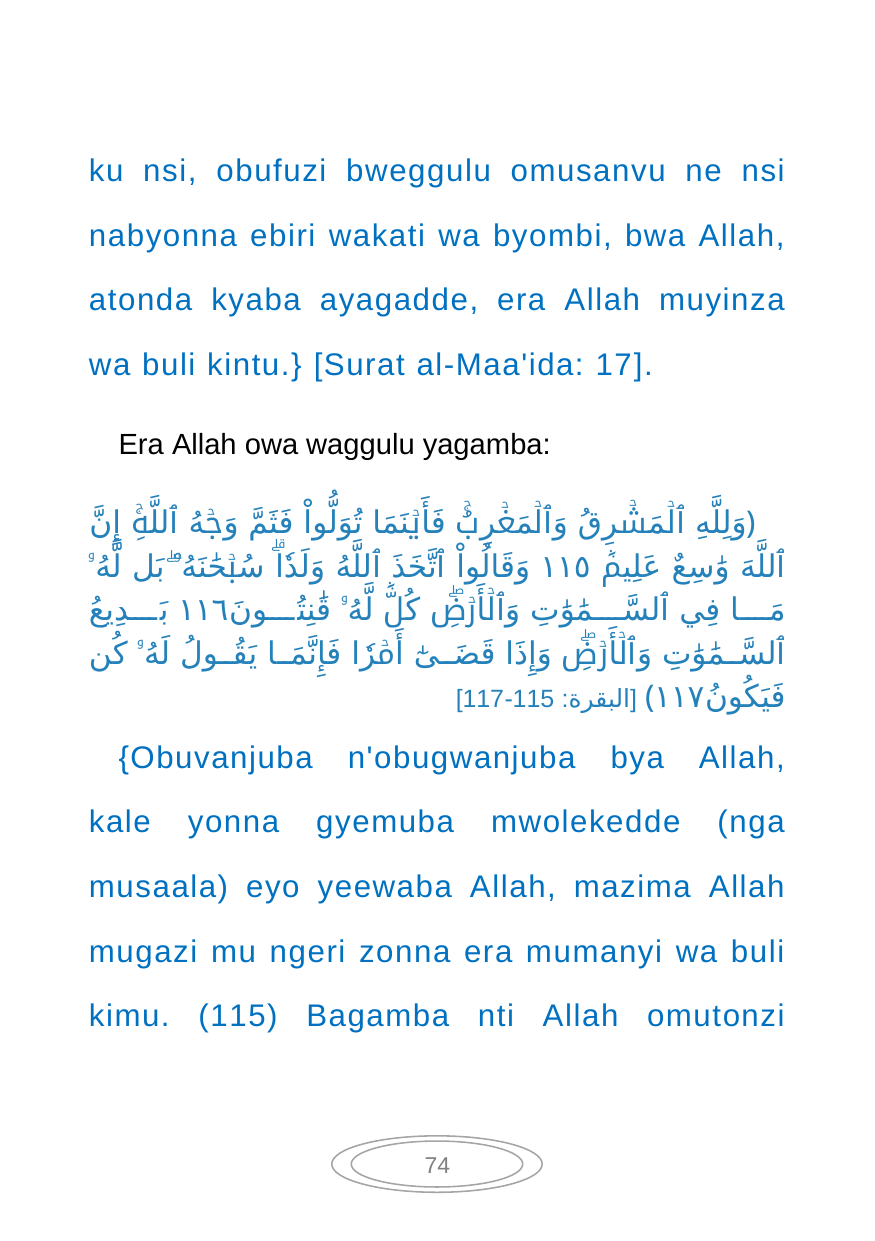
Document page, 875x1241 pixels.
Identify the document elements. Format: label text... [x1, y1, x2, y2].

text Era Allah owa waggulu yagamba: [89, 427, 785, 461]
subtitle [89, 739, 785, 1033]
text ﴿وَلِلَّهِ ٱلۡمَشۡرِقُ وَٱلۡمَغۡرِبُۚ فَأَيۡنَمَا تُوَلُّواْ فَثَمَّ وَجۡهُ ٱللَّهِۚ إِنَّ ٱللَّهَ وَٰسِعٌ عَلِيمٞ ١١٥ وَقَالُواْ ٱتَّخَذَ ٱللَّهُ وَلَدٗاۗ سُبۡحَٰنَهُۥۖ بَل لَّهُۥ مَا فِي ٱلسَّمَٰوَٰتِ وَٱلۡأَرۡضِۖ كُلّٞ لَّهُۥ قَٰنِتُونَ١١٦ بَدِيعُ ٱلسَّمَٰوَٰتِ وَٱلۡأَرۡضِۖ وَإِذَا قَضَىٰٓ أَمۡرٗا فَإِنَّمَا يَقُولُ لَهُۥ كُن فَيَكُونُ١١٧﴾ [البقرة: 115-117] [89, 671, 785, 715]
text ﴿وَلِلَّهِ ٱلۡمَشۡرِقُ وَٱلۡمَغۡرِبُۚ فَأَيۡنَمَا تُوَلُّواْ فَثَمَّ وَجۡهُ ٱللَّهِۚ إِنَّ ٱللَّهَ وَٰسِعٌ عَلِيمٞ ١١٥ وَقَالُواْ ٱتَّخَذَ ٱللَّهُ وَلَدٗاۗ سُبۡحَٰنَهُۥۖ بَل لَّهُۥ مَا فِي ٱلسَّمَٰوَٰتِ وَٱلۡأَرۡضِۖ كُلّٞ لَّهُۥ قَٰنِتُونَ١١٦ بَدِيعُ ٱلسَّمَٰوَٰتِ وَٱلۡأَرۡضِۖ وَإِذَا قَضَىٰٓ أَمۡرٗا فَإِنَّمَا يَقُولُ لَهُۥ كُن فَيَكُونُ١١٧﴾ [البقرة: 115-117] [277, 504, 785, 548]
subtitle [89, 152, 785, 382]
